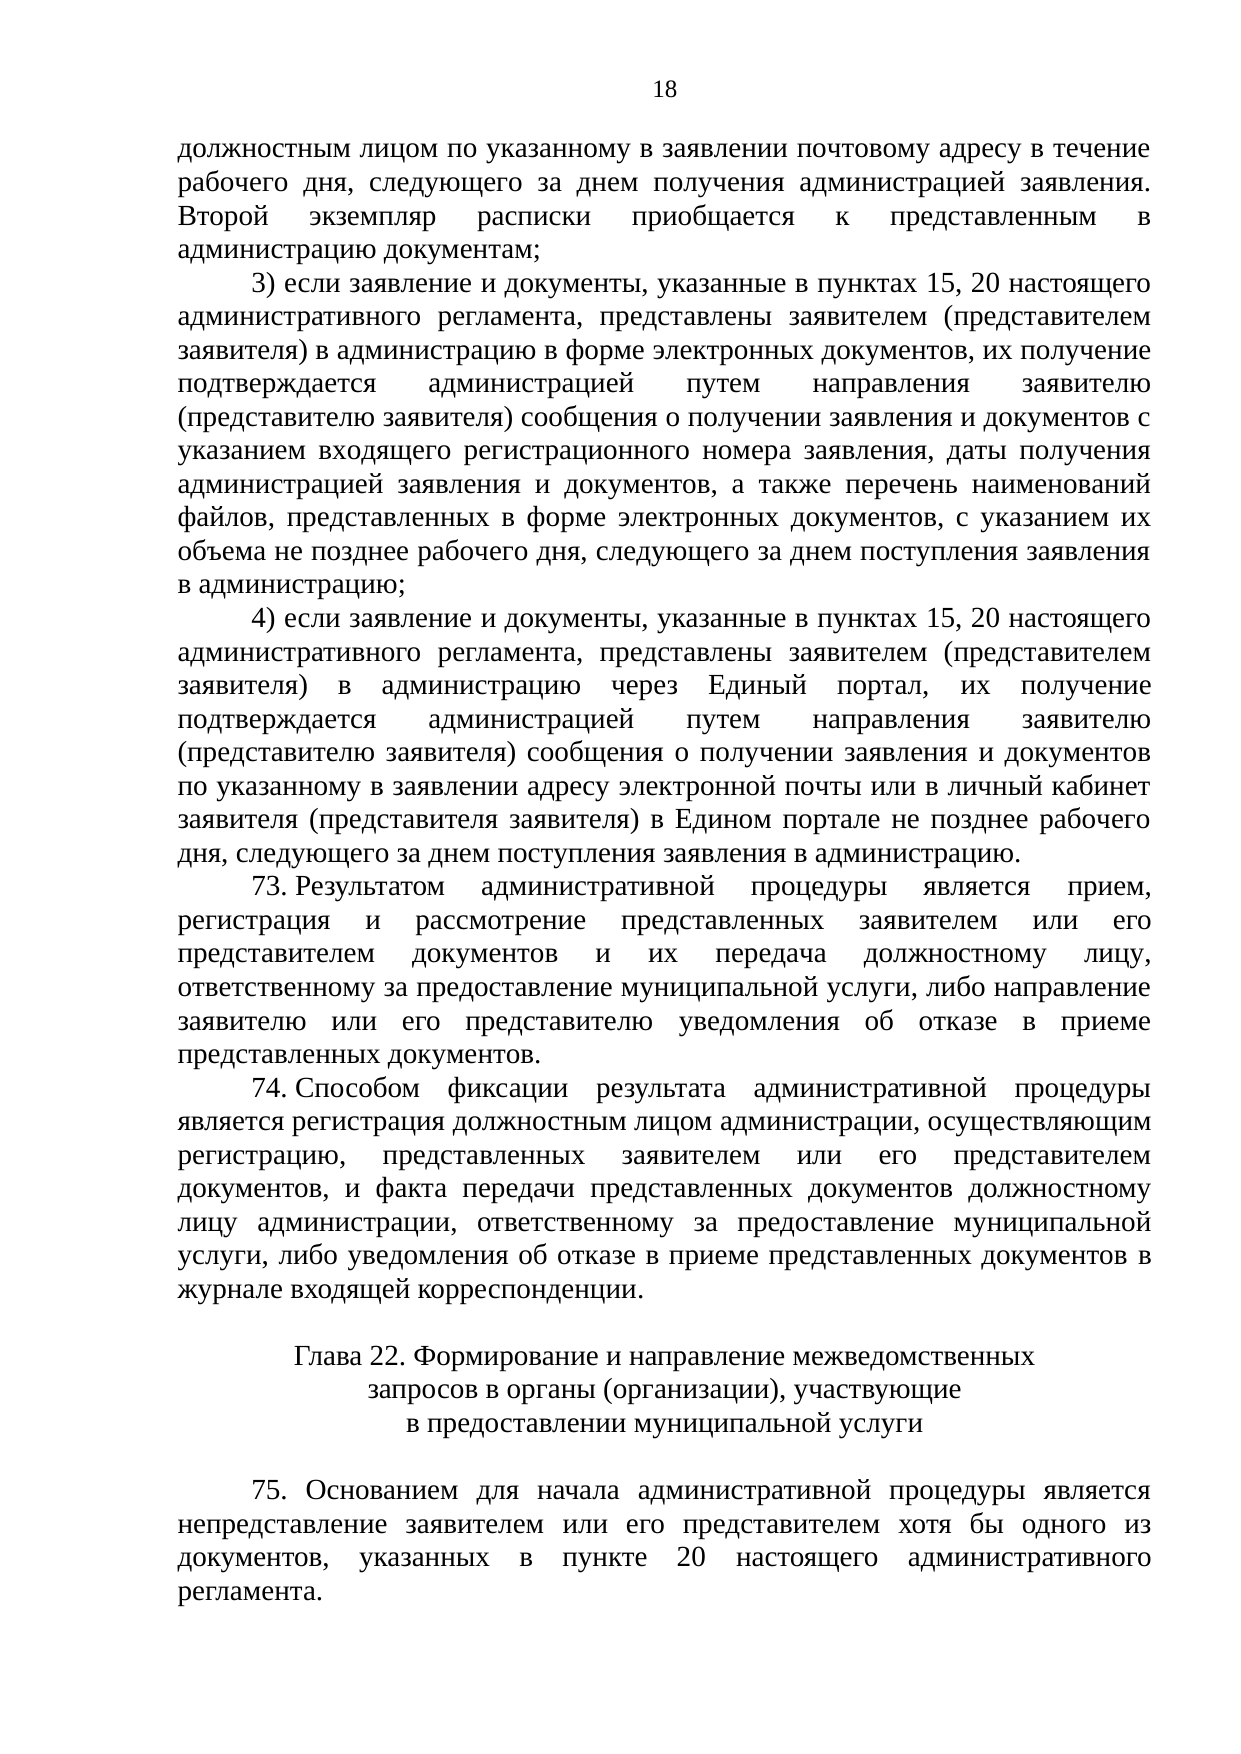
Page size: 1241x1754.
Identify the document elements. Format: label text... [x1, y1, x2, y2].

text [177, 131, 1152, 265]
text 74. Способом фиксации результата административной процедуры является регистрация должностным лицом администрации, осуществляющим регистрацию, представленных заявителем или его представителем документов, и факта передачи представленных документов должностному лицу администрации, ответственному за предоставление муниципальной услуги, либо уведомления об отказе в приеме представленных документов в журнале входящей корреспонденции. [177, 1070, 1152, 1304]
text 4) если заявление и документы, указанные в пунктах 15, 20 настоящего административного регламента, представлены заявителем (представителем заявителя) в администрацию через Единый портал, их получение подтверждается администрацией путем направления заявителю (представителю заявителя) сообщения о получении заявления и документов по указанному в заявлении адресу электронной почты или в личный кабинет заявителя (представителя заявителя) в Едином портале не позднее рабочего дня, следующего за днем поступления заявления в администрацию. [177, 600, 1152, 868]
text 3) если заявление и документы, указанные в пунктах 15, 20 настоящего административного регламента, представлены заявителем (представителем заявителя) в администрацию в форме электронных документов, их получение подтверждается администрацией путем направления заявителю (представителю заявителя) сообщения о получении заявления и документов с указанием входящего регистрационного номера заявления, даты получения администрацией заявления и документов, а также перечень наименований файлов, представленных в форме электронных документов, с указанием их объема не позднее рабочего дня, следующего за днем поступления заявления в администрацию; [177, 265, 1152, 600]
text 73. Результатом административной процедуры является прием, регистрация и рассмотрение представленных заявителем или его представителем документов и их передача должностному лицу, ответственному за предоставление муниципальной услуги, либо направление заявителю или его представителю уведомления об отказе в приеме представленных документов. [177, 868, 1152, 1070]
text 75. Основанием для начала административной процедуры является непредставление заявителем или его представителем хотя бы одного из документов, указанных в пункте 20 настоящего административного регламента. [177, 1472, 1152, 1606]
text Глава 22. Формирование и направление межведомственных запросов в органы (организации), участвующие в предоставлении муниципальной услуги [177, 1338, 1152, 1439]
